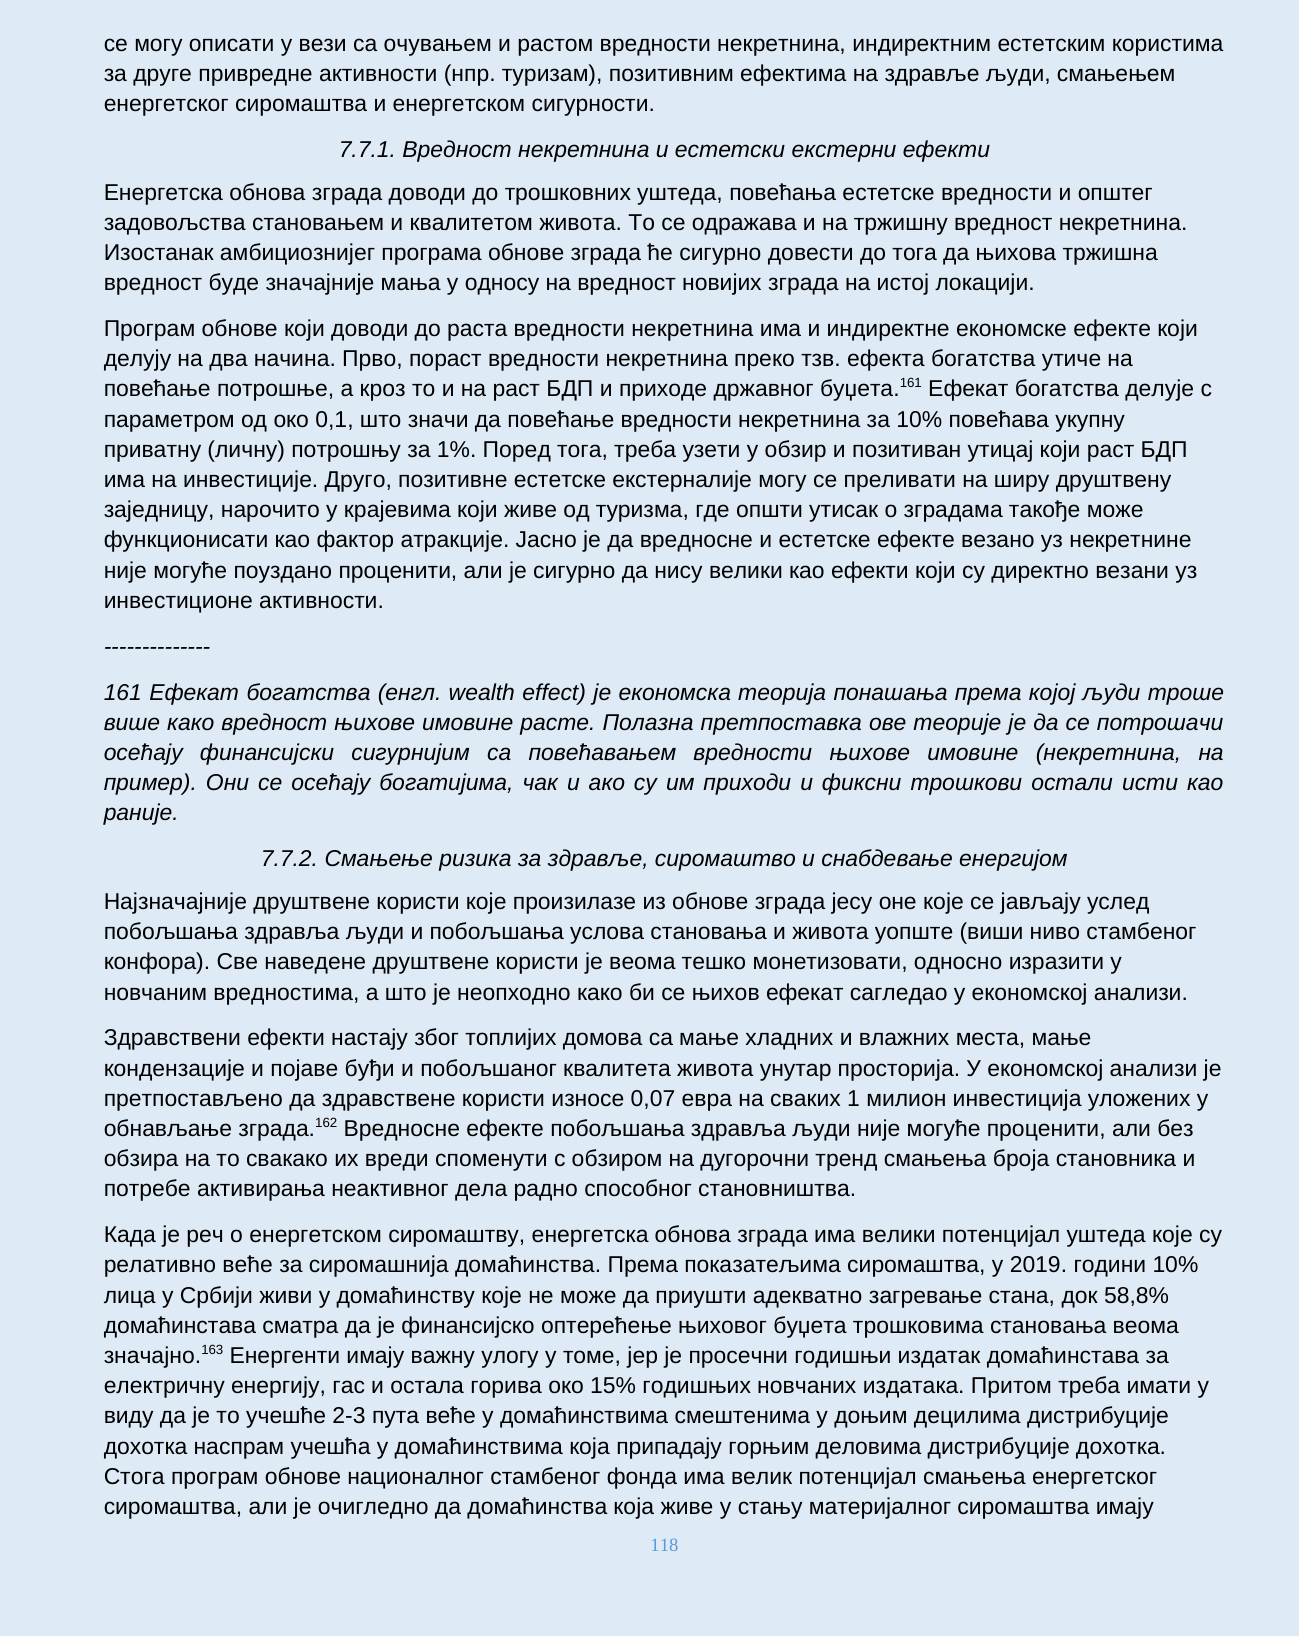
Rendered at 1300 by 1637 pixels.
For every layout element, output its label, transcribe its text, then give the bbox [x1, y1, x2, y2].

text Најзначајније друштвене користи које произилазе из обнове зграда јесу оне које се јављају услед побољшања здравља људи и побољшања услова становања и живота уопште (виши ниво стамбеног конфора). Све наведене друштвене користи је веома тешко монетизовати, односно изразити у новчаним вредностима, а што је неопходно како би се њихов ефекат сагледао у економској анализи. [103, 888, 1225, 1005]
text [103, 1221, 1225, 1519]
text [103, 29, 1225, 116]
text 7.7.2. Смањење ризика за здравље, сиромаштво и снабдевање енергијом [103, 845, 1225, 872]
text -------------- [103, 633, 1225, 659]
text 7.7.1. Вредност некретнина и естетски екстерни ефекти [103, 136, 1225, 162]
text 161 Ефекат богатства (енгл. wealth effect) је економска теорија понашања према којој људи троше више како вредност њихове имовине расте. Полазна претпоставка ове теорије је да се потрошачи осећају финансијски сигурнијим са повећавањем вредности њихове имовине (некретнина, на пример). Они се осећају богатијима, чак и ако су им приходи и фиксни трошкови остали исти као раније. [103, 678, 1225, 826]
text Здравствени ефекти настају због топлијих домова са мање хладних и влажних места, мање кондензације и појаве буђи и побољшаног квалитета живота унутар просторија. У економској анализи је претпостављено да здравствене користи износе 0,07 евра на сваких 1 милион инвестиција уложених у обнављање зграда.162 Вредносне ефекте побољшања здравља људи није могуће проценити, али без обзира на то свакако их вреди споменути с обзиром на дугорочни тренд смањења броја становника и потребе активирања неактивног дела радно способног становништва. [103, 1024, 1225, 1202]
text Програм обнове који доводи до раста вредности некретнина има и индиректне економске ефекте који делују на два начина. Прво, пораст вредности некретнина преко тзв. ефекта богатства утиче на повећање потрошње, а кроз то и на раст БДП и приходе државног буџета.161 Ефекат богатства делује с параметром од око 0,1, што значи да повећање вредности некретнина за 10% повећава укупну приватну (личну) потрошњу за 1%. Поред тога, треба узети у обзир и позитиван утицај који раст БДП има на инвестиције. Друго, позитивне естетске екстерналије могу се преливати на ширу друштвену заједницу, нарочито у крајевима који живе од туризма, где општи утисак о зградама такође може функционисати као фактор атракције. Јасно је да вредносне и естетске ефекте везано уз некретнине није могуће поуздано проценити, али је сигурно да нису велики као ефекти који су директно везани уз инвестиционе активности. [103, 315, 1225, 613]
text Енергетска обнова зграда доводи до трошковних уштеда, повећања естетске вредности и општег задовољства становањем и квалитетом живота. То се одражава и на тржишну вредност некретнина. Изостанак амбициознијег програма обнове зграда ће сигурно довести до тога да њихова тржишна вредност буде значајније мања у односу на вредност новијих зграда на истој локацији. [103, 178, 1225, 296]
